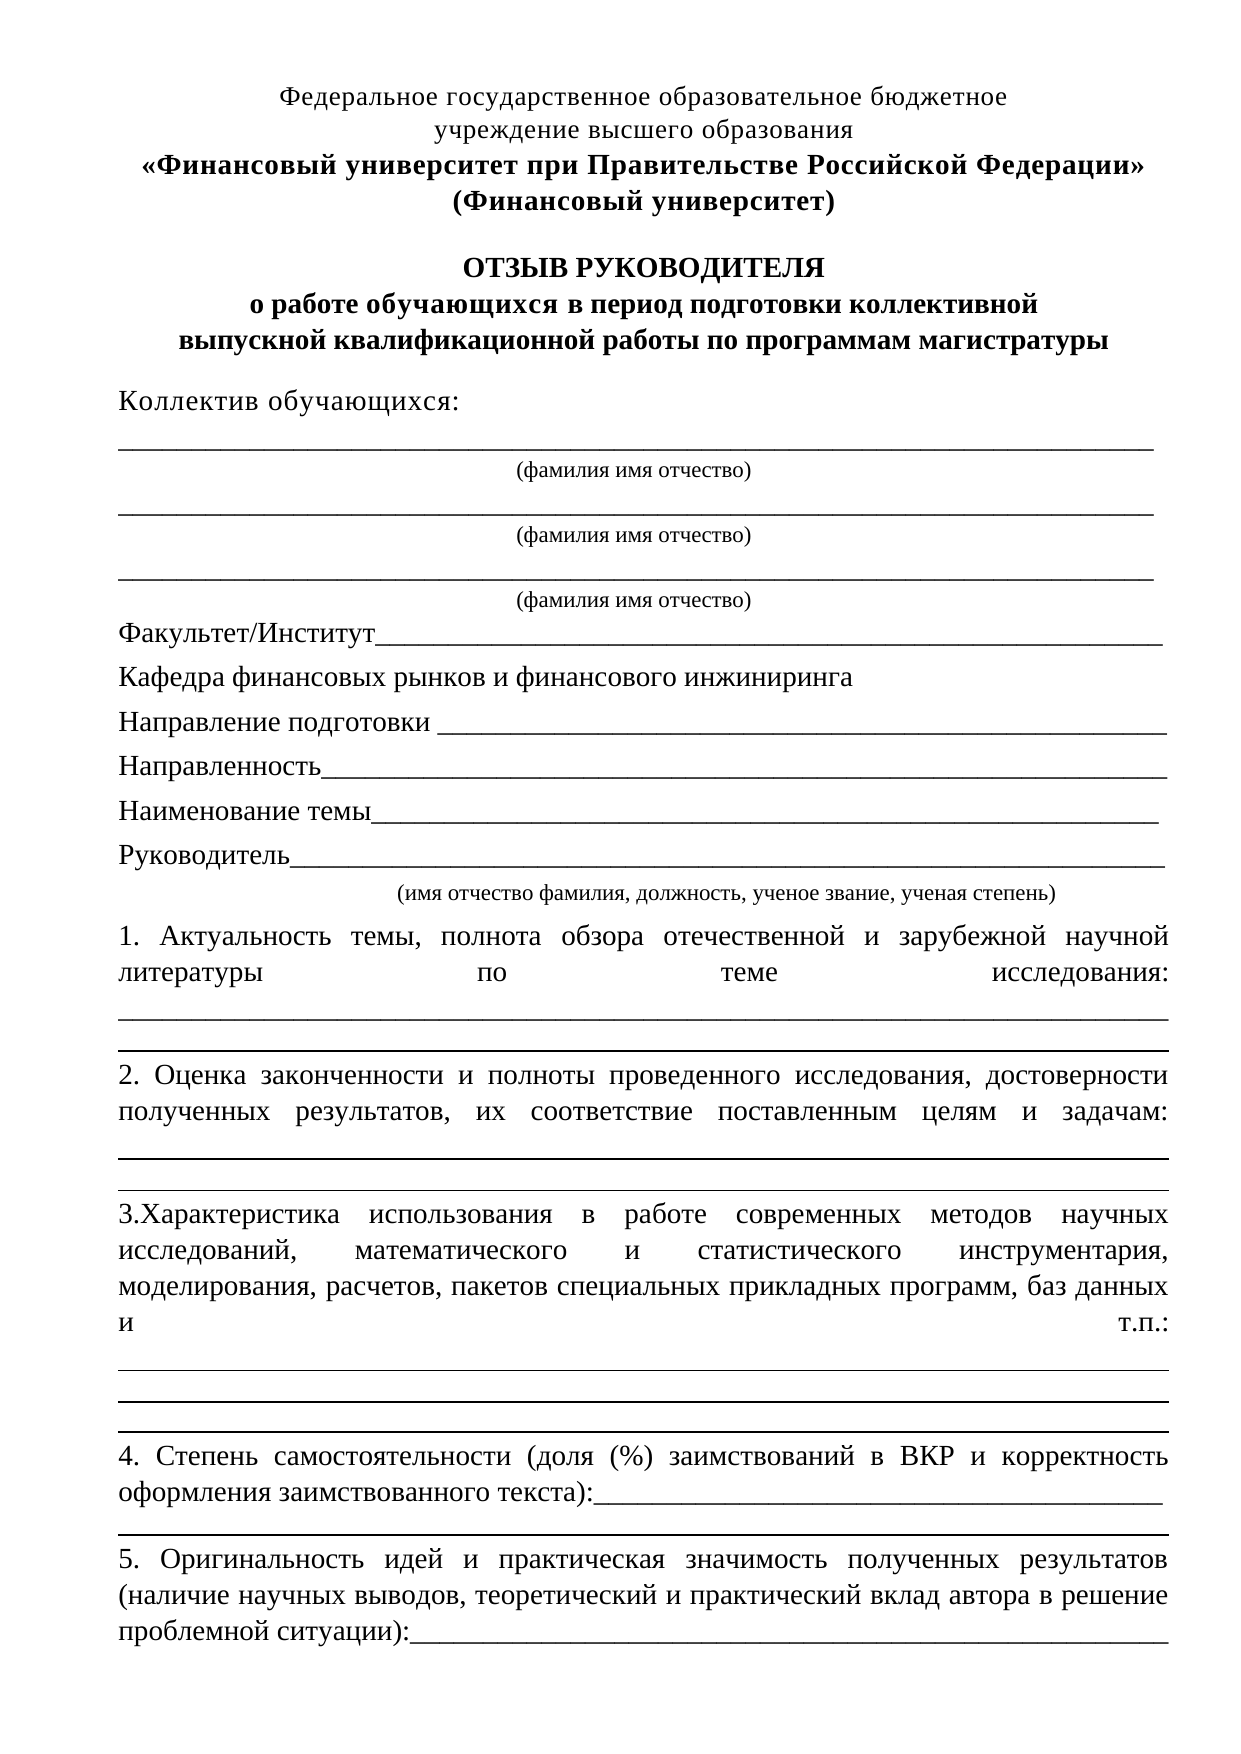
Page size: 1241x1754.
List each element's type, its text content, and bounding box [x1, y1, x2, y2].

text 3.Характеристика использования в работе современных методов научных исследований, математического и статистического инструментария, моделирования, расчетов, пакетов специальных прикладных программ, баз данных и т.п.: [118, 1196, 1169, 1370]
text (фамилия имя отчество) [118, 586, 1169, 612]
text учреждение высшего образования [118, 113, 1169, 144]
text 4. Степень самостоятельности (доля (%) заимствований в ВКР и корректность оформления заимствованного текста):_______________________________________ [118, 1438, 1169, 1508]
text Направленность__________________________________________________________ [118, 748, 1169, 782]
text Коллектив обучающихся: _______________________________________________________________________ [118, 383, 1169, 453]
text _______________________________________________________________________ [118, 550, 1169, 583]
text Федеральное государственное образовательное бюджетное [118, 80, 1169, 111]
text о работе обучающихся в период подготовки коллективной выпускной квалификационной работы по программам магистратуры [118, 286, 1169, 356]
text (Финансовый университет) [118, 183, 1169, 217]
text (фамилия имя отчество) [118, 456, 1169, 482]
text (фамилия имя отчество) [118, 521, 1169, 547]
text «Финансовый университет при Правительстве Российской Федерации» [118, 147, 1169, 180]
text ОТЗЫВ РУКОВОДИТЕЛЯ [118, 250, 1169, 284]
text 1. Актуальность темы, полнота обзора отечественной и зарубежной научной литературы по теме исследования: ________________________________________________________________________ [118, 918, 1169, 1024]
text Направление подготовки __________________________________________________ [118, 704, 1169, 737]
text Наименование темы______________________________________________________ [118, 793, 1169, 826]
text Руководитель____________________________________________________________ (имя отчество фамилия, должность, ученое звание, ученая степень) [118, 837, 1169, 907]
text _______________________________________________________________________ [118, 485, 1169, 518]
text Кафедра финансовых рынков и финансового инжиниринга [118, 659, 1169, 693]
text 5. Оригинальность идей и практическая значимость полученных результатов (наличие научных выводов, теоретический и практический вклад автора в решение проблемной ситуации):____________________________________________________ [118, 1541, 1169, 1647]
text 2. Оценка законченности и полноты проведенного исследования, достоверности полученных результатов, их соответствие поставленным целям и задачам: [118, 1057, 1169, 1158]
text Факультет/Институт______________________________________________________ [118, 615, 1169, 648]
